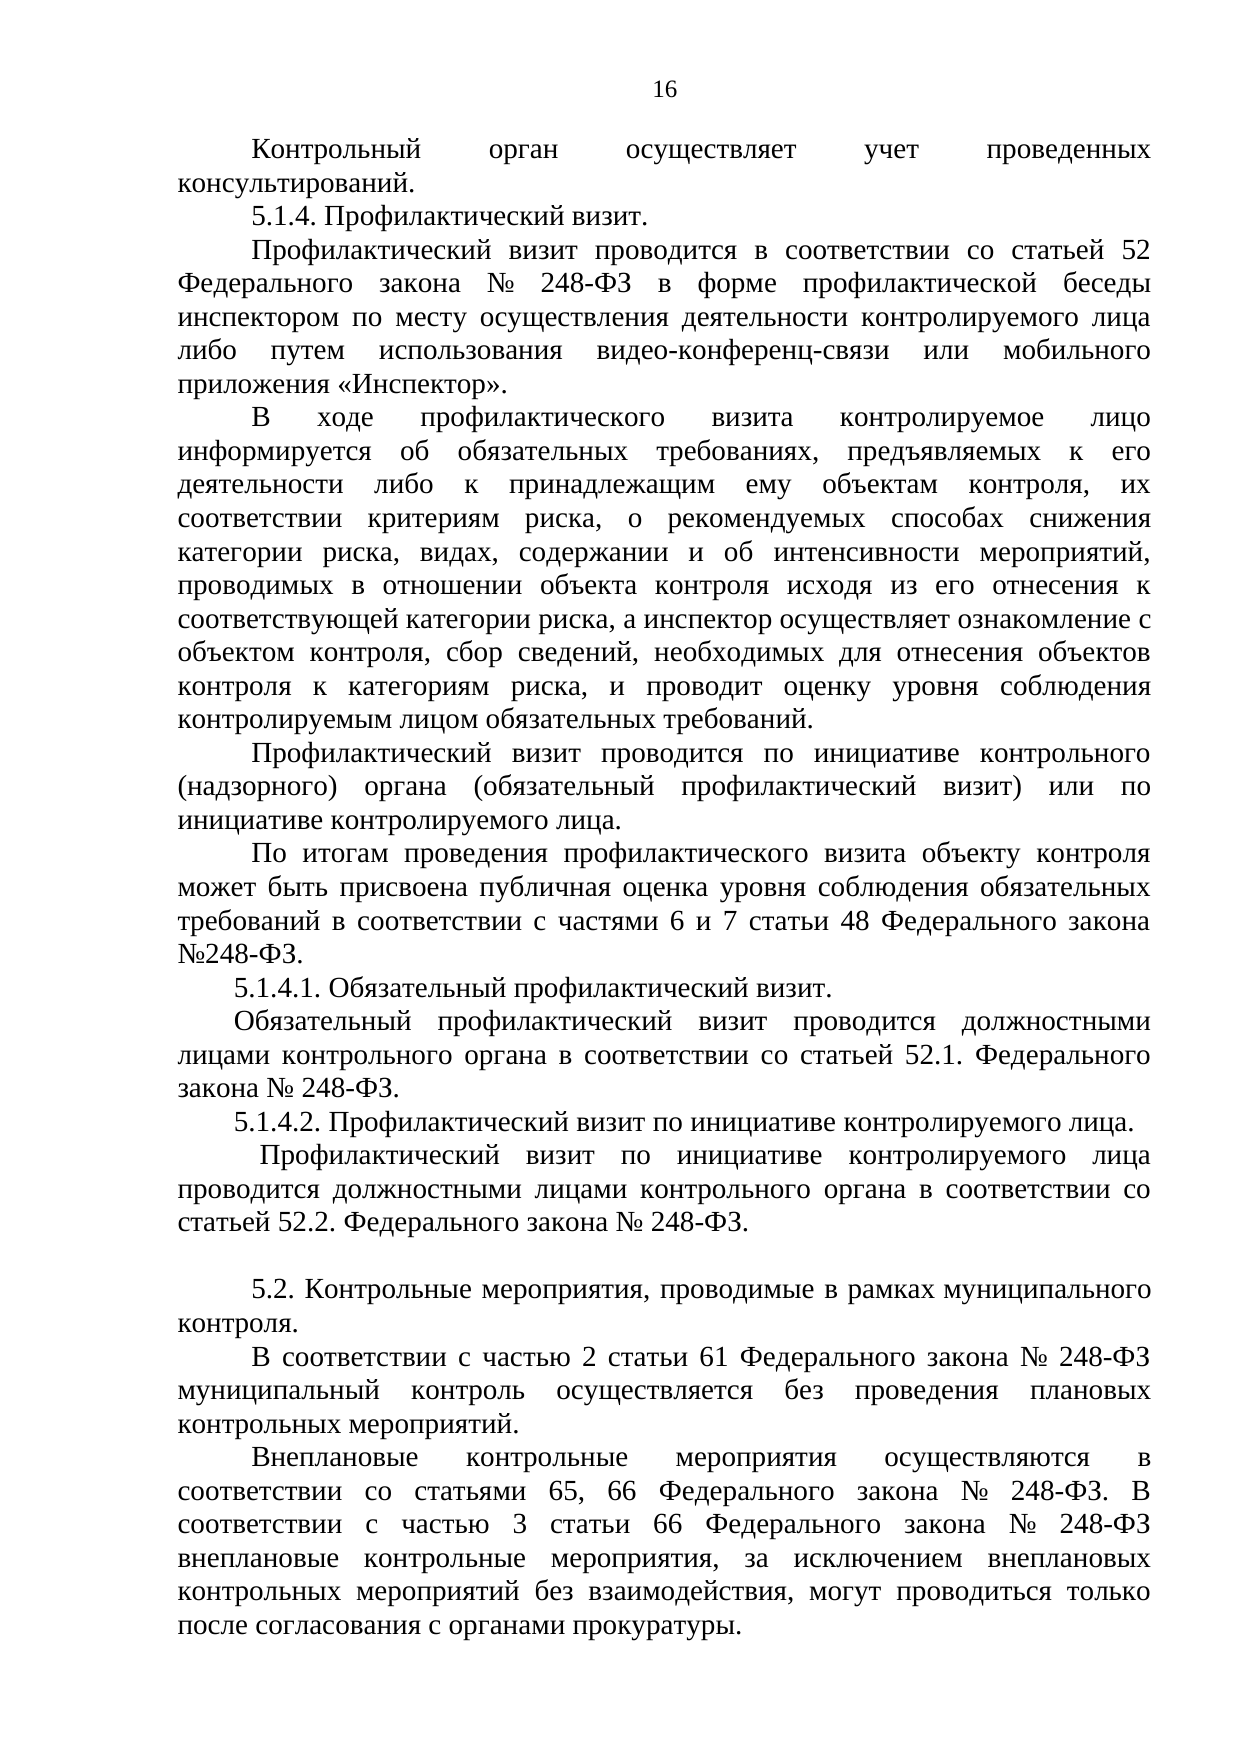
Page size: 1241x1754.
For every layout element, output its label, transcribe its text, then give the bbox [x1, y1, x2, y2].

text В соответствии с частью 2 статьи 61 Федерального закона № 248-ФЗ муниципальный контроль осуществляется без проведения плановых контрольных мероприятий. [177, 1339, 1152, 1439]
text По итогам проведения профилактического визита объекту контроля может быть присвоена публичная оценка уровня соблюдения обязательных требований в соответствии с частями 6 и 7 статьи 48 Федерального закона №248-ФЗ. [177, 836, 1152, 970]
text 5.2. Контрольные мероприятия, проводимые в рамках муниципального контроля. [177, 1272, 1152, 1339]
text Внеплановые контрольные мероприятия осуществляются в соответствии со статьями 65, 66 Федерального закона № 248-ФЗ. В соответствии с частью 3 статьи 66 Федерального закона № 248-ФЗ внеплановые контрольные мероприятия, за исключением внеплановых контрольных мероприятий без взаимодействия, могут проводиться только после согласования с органами прокуратуры. [177, 1439, 1152, 1641]
text Профилактический визит проводится по инициативе контрольного (надзорного) органа (обязательный профилактический визит) или по инициативе контролируемого лица. [177, 735, 1152, 836]
text 5.1.4. Профилактический визит. [177, 198, 1152, 232]
text Профилактический визит по инициативе контролируемого лица проводится должностными лицами контрольного органа в соответствии со статьей 52.2. Федерального закона № 248-ФЗ. [177, 1137, 1152, 1238]
text Профилактический визит проводится в соответствии со статьей 52 Федерального закона № 248-ФЗ в форме профилактической беседы инспектором по месту осуществления деятельности контролируемого лица либо путем использования видео-конференц-связи или мобильного приложения «Инспектор». [177, 232, 1152, 399]
text В ходе профилактического визита контролируемое лицо информируется об обязательных требованиях, предъявляемых к его деятельности либо к принадлежащим ему объектам контроля, их соответствии критериям риска, о рекомендуемых способах снижения категории риска, видах, содержании и об интенсивности мероприятий, проводимых в отношении объекта контроля исходя из его отнесения к соответствующей категории риска, а инспектор осуществляет ознакомление с объектом контроля, сбор сведений, необходимых для отнесения объектов контроля к категориям риска, и проводит оценку уровня соблюдения контролируемым лицом обязательных требований. [177, 399, 1152, 735]
text 5.1.4.2. Профилактический визит по инициативе контролируемого лица. [177, 1104, 1152, 1137]
text Контрольный орган осуществляет учет проведенных консультирований. [177, 131, 1152, 198]
text Обязательный профилактический визит проводится должностными лицами контрольного органа в соответствии со статьей 52.1. Федерального закона № 248-ФЗ. [177, 1003, 1152, 1104]
text 5.1.4.1. Обязательный профилактический визит. [177, 970, 1152, 1003]
